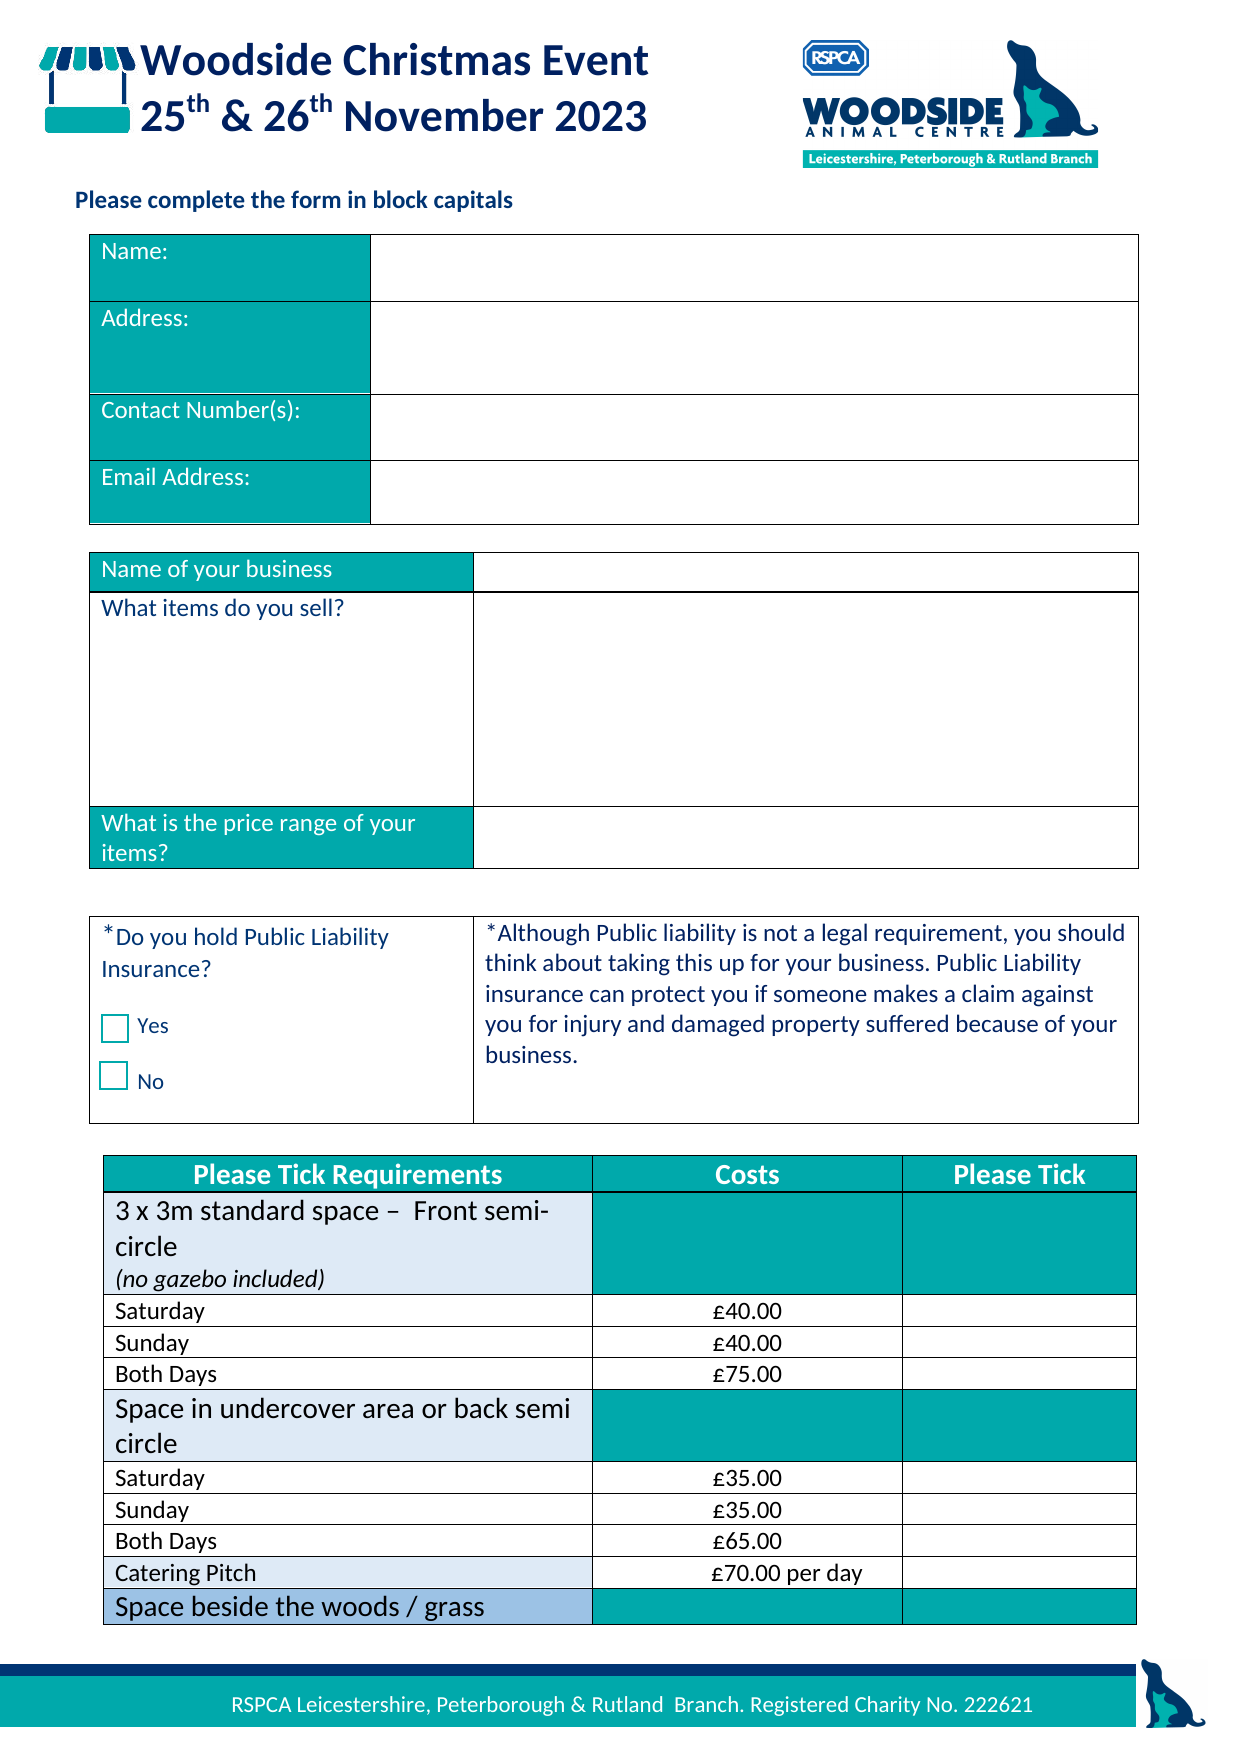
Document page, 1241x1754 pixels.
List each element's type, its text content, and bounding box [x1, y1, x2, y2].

table_cell [371, 461, 1138, 523]
table_header Name of your business [90, 553, 473, 591]
table_cell [593, 1589, 902, 1624]
table_cell Space in undercover area or back semi circle [104, 1390, 592, 1461]
table_cell £40.00 [593, 1295, 902, 1326]
table_header *Do you hold Public Liability Insurance? Yes No [90, 917, 473, 1123]
table_header [474, 553, 1138, 591]
table_cell £65.00 [593, 1525, 902, 1556]
table_header [371, 235, 1138, 301]
table_cell [593, 1193, 902, 1294]
table_cell Both Days [104, 1358, 592, 1389]
table_cell Contact Number(s): [90, 395, 370, 460]
table_cell [474, 593, 1138, 806]
table_cell [903, 1193, 1136, 1294]
table_cell [903, 1589, 1136, 1624]
table_cell [371, 302, 1138, 393]
table_cell [903, 1525, 1136, 1556]
table_cell [474, 807, 1138, 868]
table_cell Sunday [104, 1494, 592, 1524]
table_cell Address: [90, 302, 370, 393]
table_cell Saturday [104, 1462, 592, 1493]
table_cell £35.00 [593, 1494, 902, 1524]
table_cell [371, 395, 1138, 460]
table_cell [903, 1462, 1136, 1493]
table_cell Sunday [104, 1327, 592, 1357]
table_cell Saturday [104, 1295, 592, 1326]
table_cell [903, 1390, 1136, 1461]
table_cell [593, 1390, 902, 1461]
table_cell Catering Pitch [104, 1557, 592, 1587]
table_cell [903, 1327, 1136, 1357]
table_header Please Tick Requirements [104, 1156, 592, 1191]
table_cell [903, 1358, 1136, 1389]
table_cell Both Days [104, 1525, 592, 1556]
picture [802, 40, 1099, 99]
table_cell £70.00 per day [593, 1557, 902, 1587]
table_cell Email Address: [90, 461, 370, 523]
picture [1140, 1659, 1208, 1729]
table_header Please Tick [903, 1156, 1136, 1191]
table_cell 3 x 3m standard space – Front semi- circle (no gazebo included) [104, 1193, 592, 1294]
table_cell [903, 1557, 1136, 1587]
table_header *Although Public liability is not a legal requirement, you should think about taking this up for your business. Public Liability insurance can protect you if someone makes a claim against you for injury and damaged property suffered because of your business. [474, 917, 1138, 1123]
picture [33, 42, 140, 133]
table_header Costs [593, 1156, 902, 1191]
table_header Name: [90, 235, 370, 301]
table_cell £75.00 [593, 1358, 902, 1389]
table_cell £35.00 [593, 1462, 902, 1493]
table_cell [903, 1295, 1136, 1326]
table_cell What items do you sell? [90, 593, 473, 806]
table_cell What is the price range of your items? [90, 807, 473, 868]
text Please complete the form in block capitals [75, 99, 1165, 215]
table_cell [903, 1494, 1136, 1524]
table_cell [104, 1589, 592, 1624]
table_cell £40.00 [593, 1327, 902, 1357]
